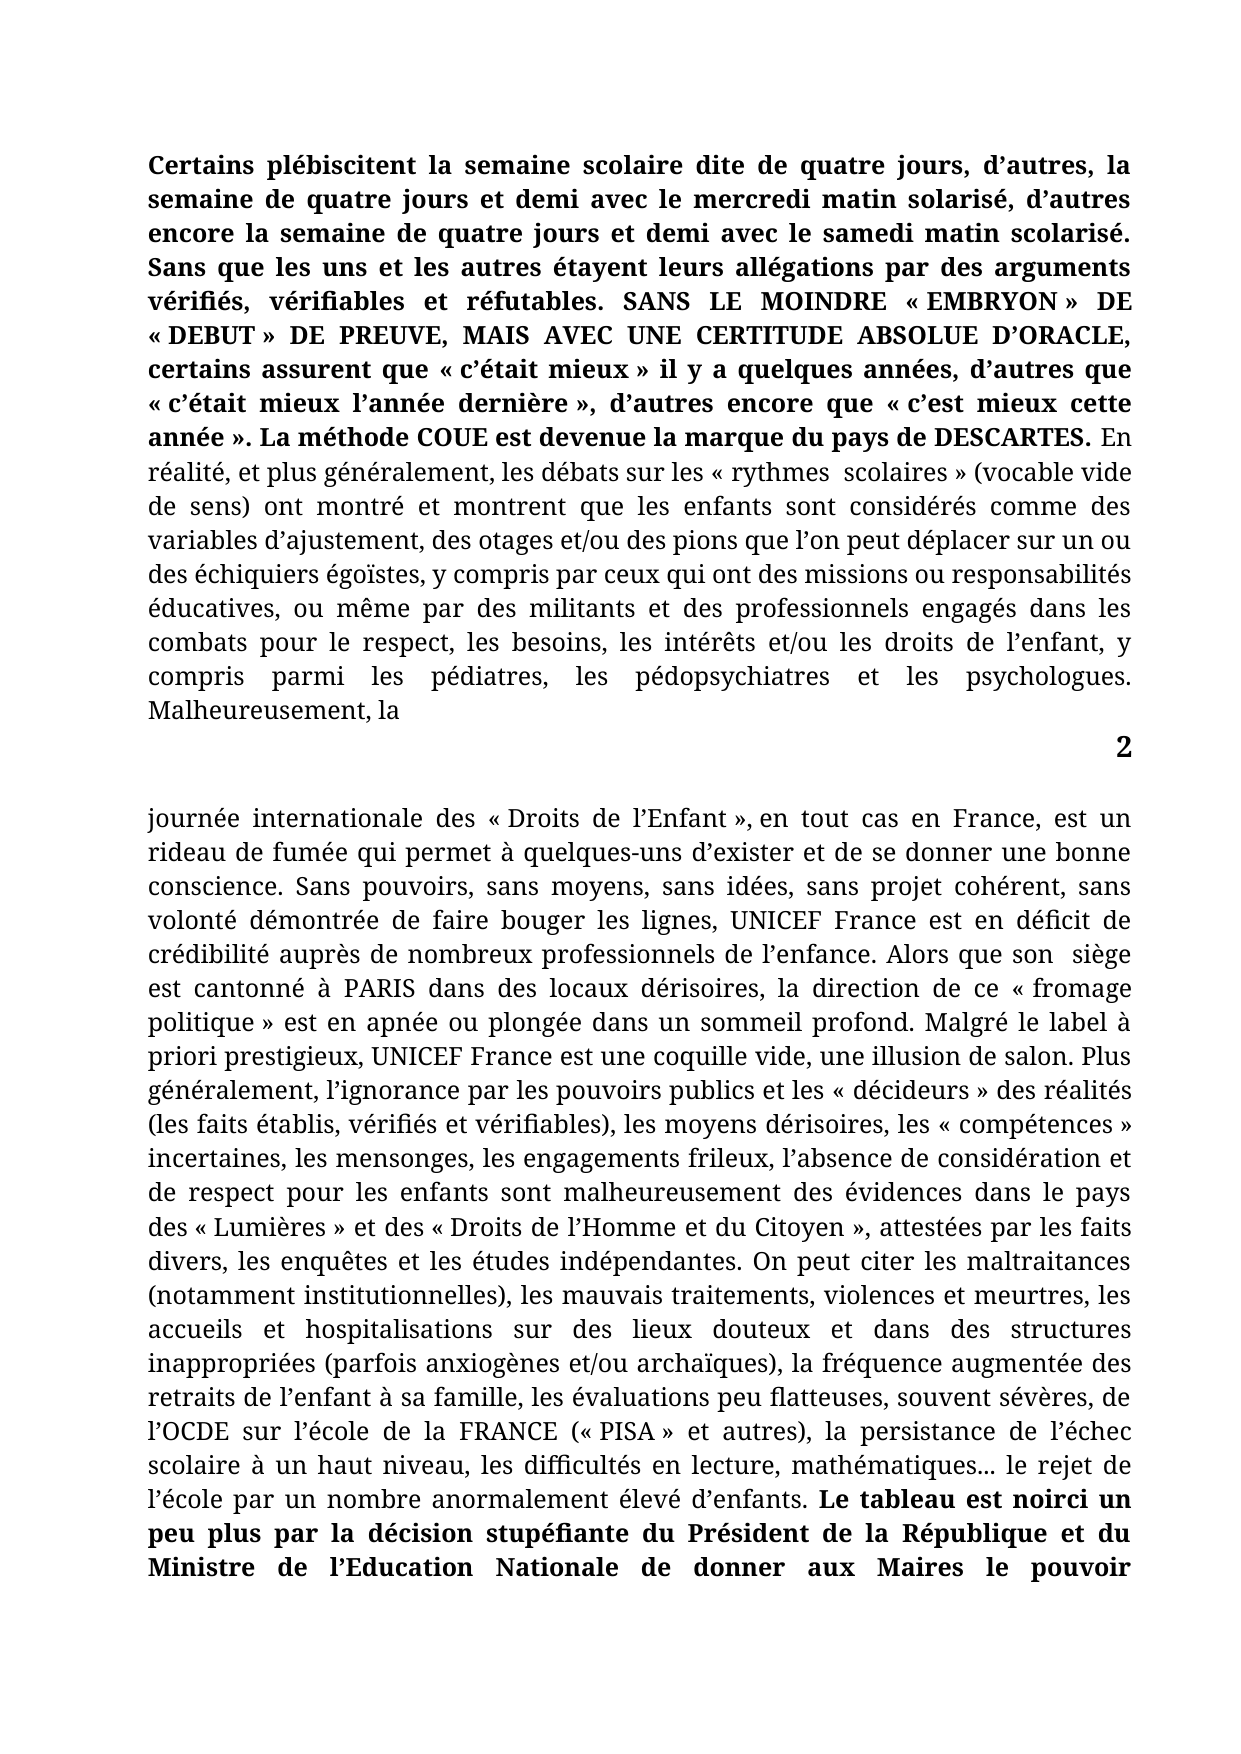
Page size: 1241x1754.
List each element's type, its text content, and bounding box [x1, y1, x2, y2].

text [148, 800, 1132, 1584]
text 2 [148, 727, 1132, 766]
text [148, 148, 1132, 727]
